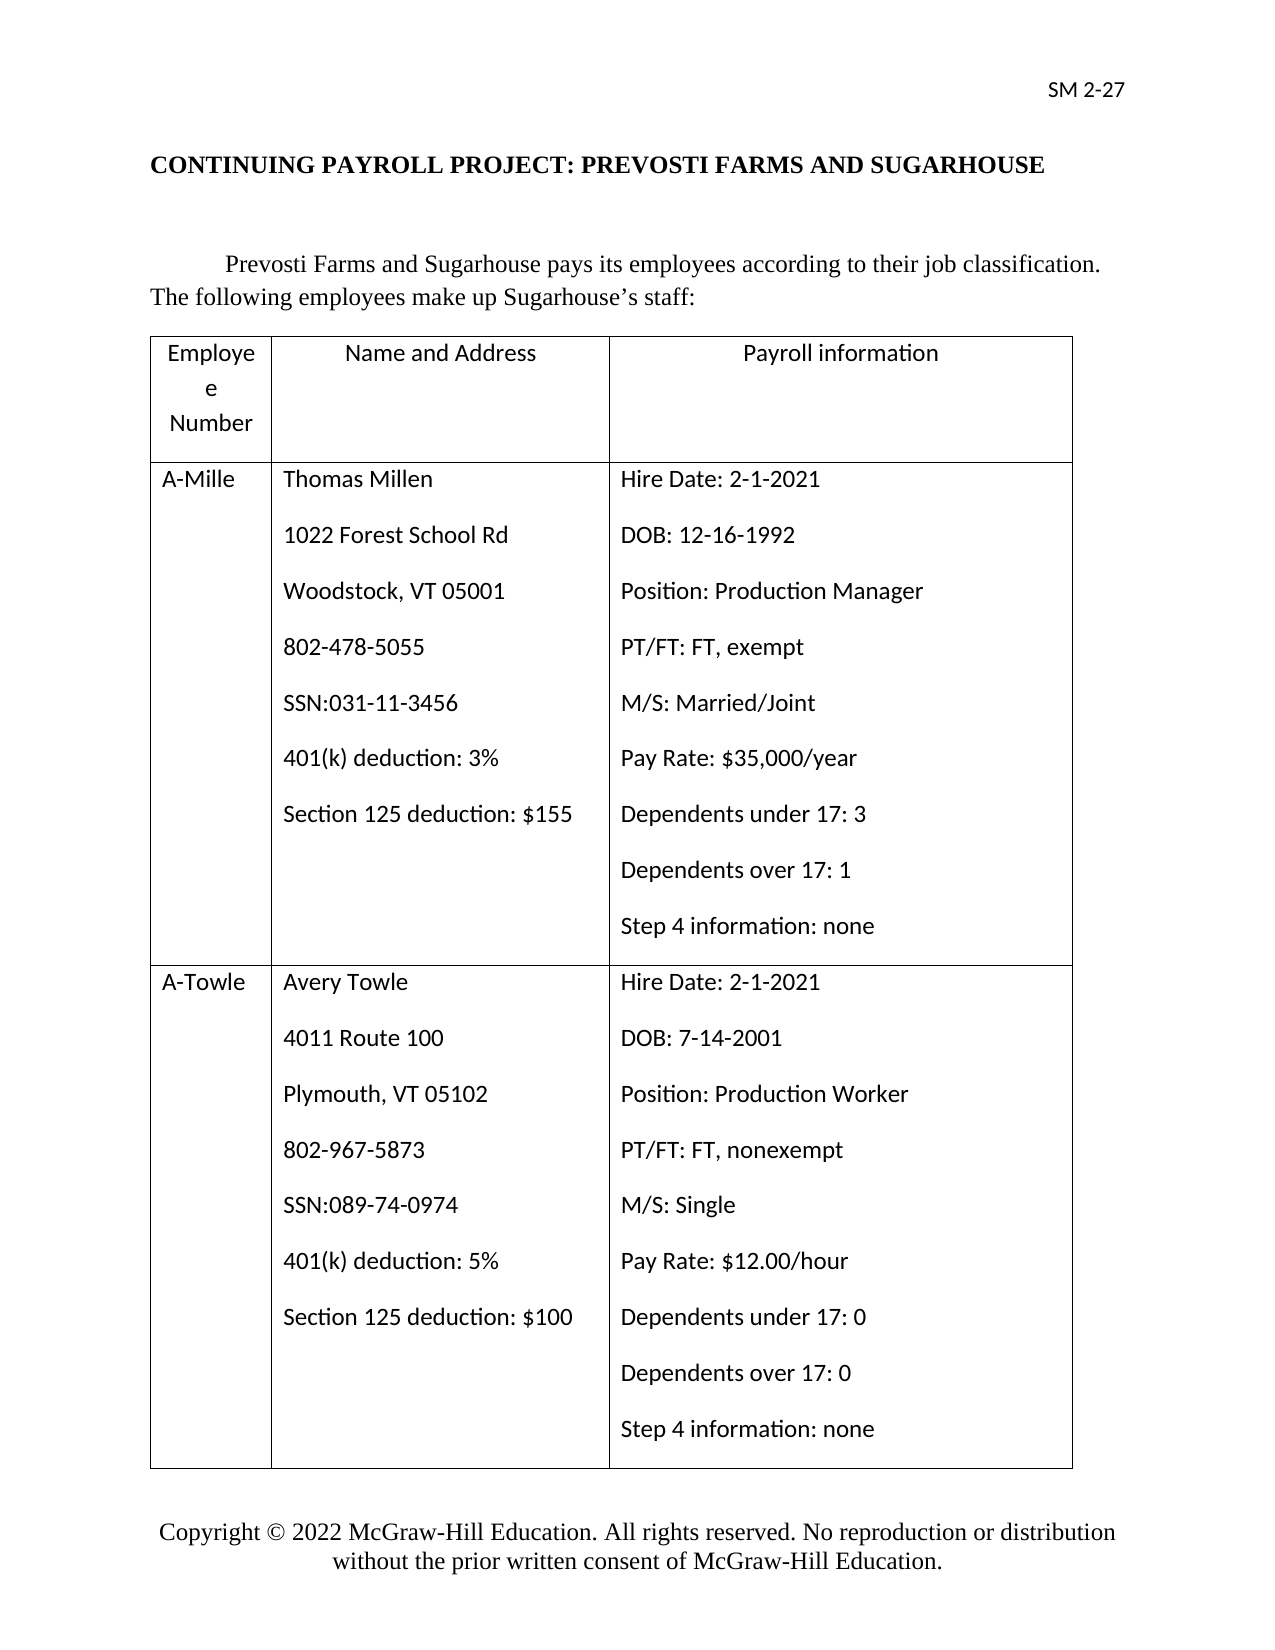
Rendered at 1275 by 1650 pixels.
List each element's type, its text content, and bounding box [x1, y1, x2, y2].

table_header Employee Number [151, 337, 271, 462]
table_cell Hire Date: 2-1-2021 DOB: 12-16-1992 Position: Production Manager PT/FT: FT, exempt M/S: Married/Joint Pay Rate: $35,000/year Dependents under 17: 3 Dependents over 17: 1 Step 4 information: none [610, 463, 1072, 965]
table_header Payroll information [610, 337, 1072, 462]
text CONTINUING PAYROLL PROJECT: PREVOSTI FARMS AND SUGARHOUSE [150, 150, 1125, 179]
table_cell Thomas Millen 1022 Forest School Rd Woodstock, VT 05001 802-478-5055 SSN:031-11-3456 401(k) deduction: 3% Section 125 deduction: $155 [272, 463, 609, 965]
table_cell A-Towle [151, 966, 271, 1468]
table_cell A-Mille [151, 463, 271, 965]
table_cell Hire Date: 2-1-2021 DOB: 7-14-2001 Position: Production Worker PT/FT: FT, nonexempt M/S: Single Pay Rate: $12.00/hour Dependents under 17: 0 Dependents over 17: 0 Step 4 information: none [610, 966, 1072, 1468]
table_header Name and Address [272, 337, 609, 462]
text Prevosti Farms and Sugarhouse pays its employees according to their job classification. The following employees make up Sugarhouse’s staff: [150, 249, 1125, 311]
table_cell Avery Towle 4011 Route 100 Plymouth, VT 05102 802-967-5873 SSN:089-74-0974 401(k) deduction: 5% Section 125 deduction: $100 [272, 966, 609, 1468]
